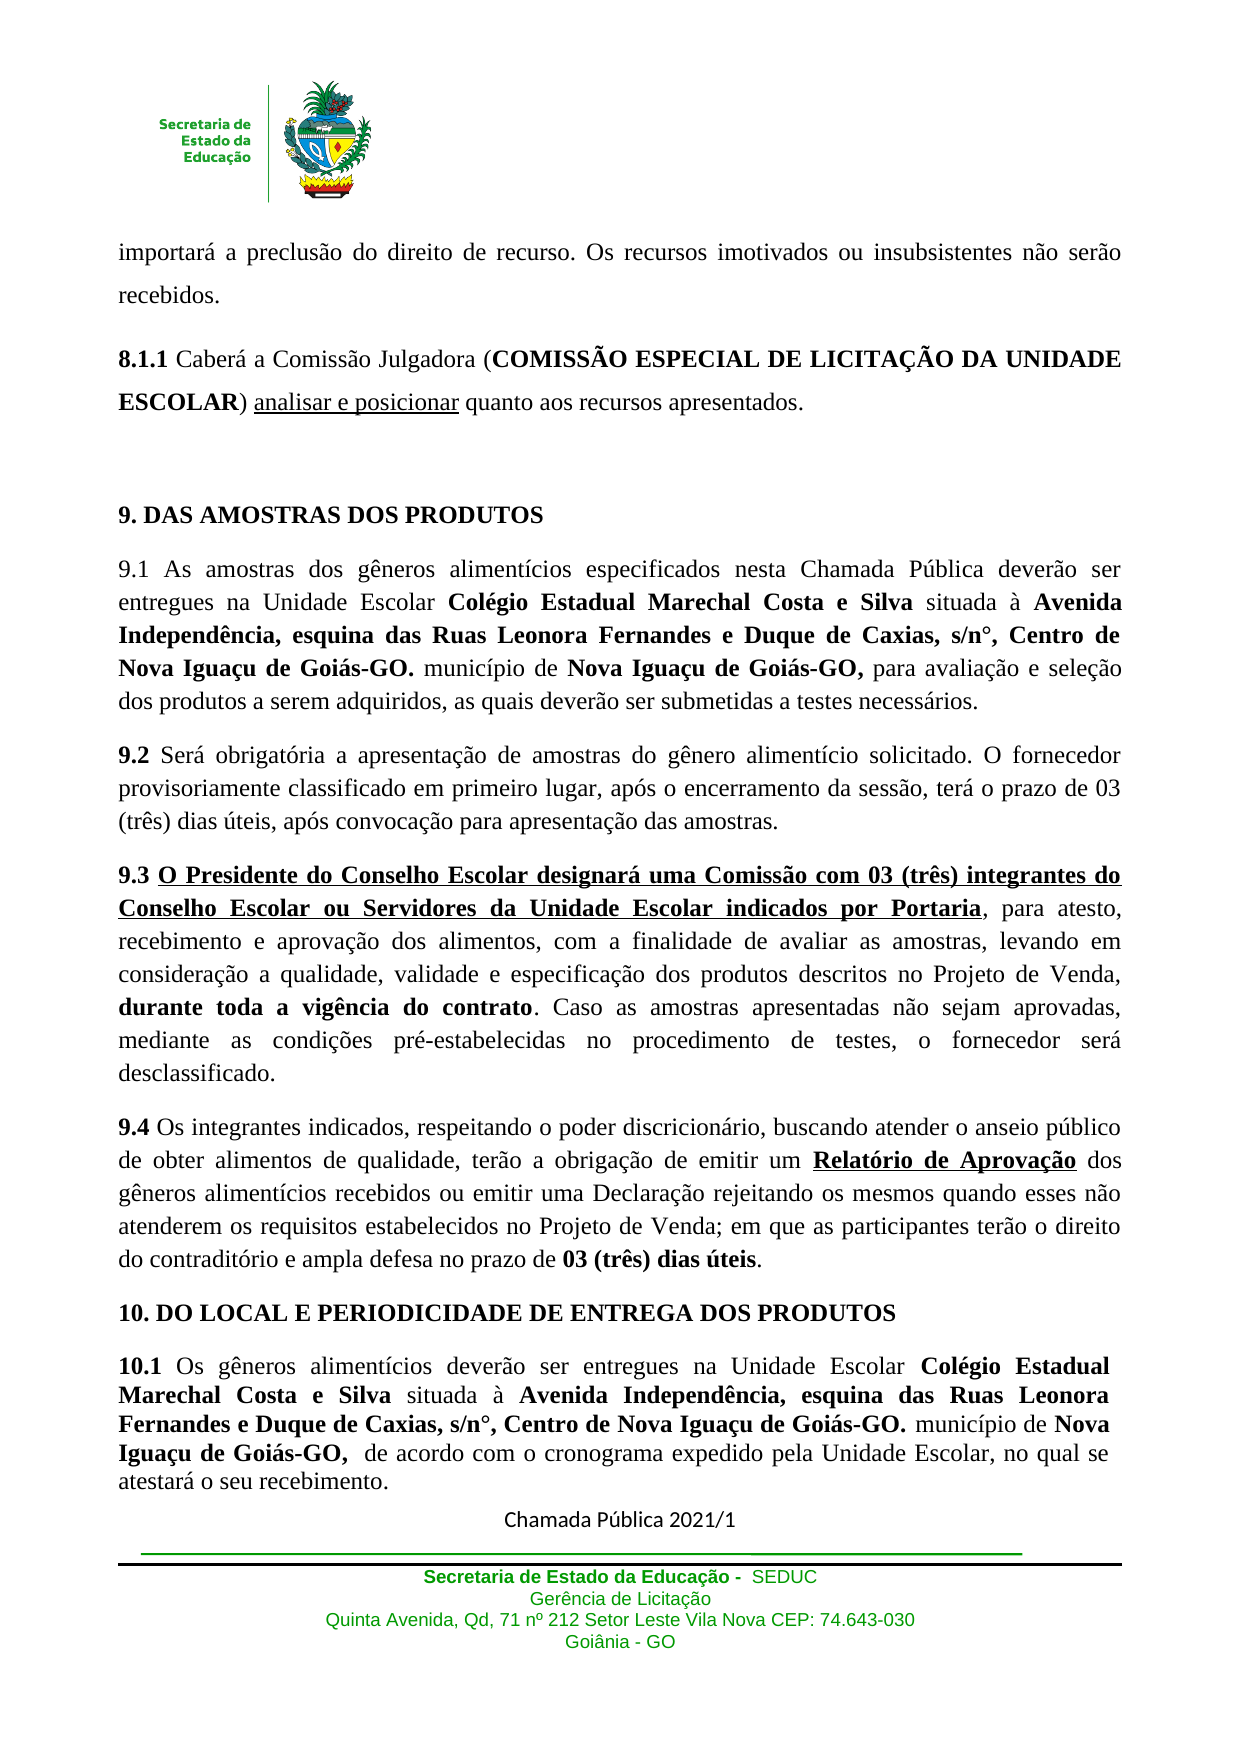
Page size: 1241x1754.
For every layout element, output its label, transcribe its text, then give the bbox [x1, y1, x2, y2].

picture [118, 73, 412, 210]
text 10.1 Os gêneros alimentícios deverão ser entregues na Unidade Escolar Colégio Estadual Marechal Costa e Silva situada à Avenida Independência, esquina das Ruas Leonora Fernandes e Duque de Caxias, s/n°, Centro de Nova Iguaçu de Goiás-GO. município de Nova Iguaçu de Goiás-GO, de acordo com o cronograma expedido pela Unidade Escolar, no qual se atestará o seu recebimento. [118, 1351, 1110, 1495]
text 10. DO LOCAL E PERIODICIDADE DE ENTREGA DOS PRODUTOS [118, 1298, 1118, 1326]
text 8.1.1 Caberá a Comissão Julgadora (COMISSÃO ESPECIAL DE LICITAÇÃO DA UNIDADE ESCOLAR) analisar e posicionar quanto aos recursos apresentados. [118, 344, 1122, 416]
text 9.3 O Presidente do Conselho Escolar designará uma Comissão com 03 (três) integrantes do Conselho Escolar ou Servidores da Unidade Escolar indicados por Portaria, para atesto, recebimento e aprovação dos alimentos, com a finalidade de avaliar as amostras, levando em consideração a qualidade, validade e especificação dos produtos descritos no Projeto de Venda, durante toda a vigência do contrato. Caso as amostras apresentadas não sejam aprovadas, mediante as condições pré-estabelecidas no procedimento de testes, o fornecedor será desclassificado. [118, 860, 1122, 1087]
text 9.2 Será obrigatória a apresentação de amostras do gênero alimentício solicitado. O fornecedor provisoriamente classificado em primeiro lugar, após o encerramento da sessão, terá o prazo de 03 (três) dias úteis, após convocação para apresentação das amostras. [118, 740, 1122, 834]
text 9.1 As amostras dos gêneros alimentícios especificados nesta Chamada Pública deverão ser entregues na Unidade Escolar Colégio Estadual Marechal Costa e Silva situada à Avenida Independência, esquina das Ruas Leonora Fernandes e Duque de Caxias, s/n°, Centro de Nova Iguaçu de Goiás-GO. município de Nova Iguaçu de Goiás-GO, para avaliação e seleção dos produtos a serem adquiridos, as quais deverão ser submetidas a testes necessários. [118, 554, 1122, 715]
text 9.4 Os integrantes indicados, respeitando o poder discricionário, buscando atender o anseio público de obter alimentos de qualidade, terão a obrigação de emitir um Relatório de Aprovação dos gêneros alimentícios recebidos ou emitir uma Declaração rejeitando os mesmos quando esses não atenderem os requisitos estabelecidos no Projeto de Venda; em que as participantes terão o direito do contraditório e ampla defesa no prazo de 03 (três) dias úteis. [118, 1112, 1122, 1272]
text 9. DAS AMOSTRAS DOS PRODUTOS [118, 500, 1028, 529]
